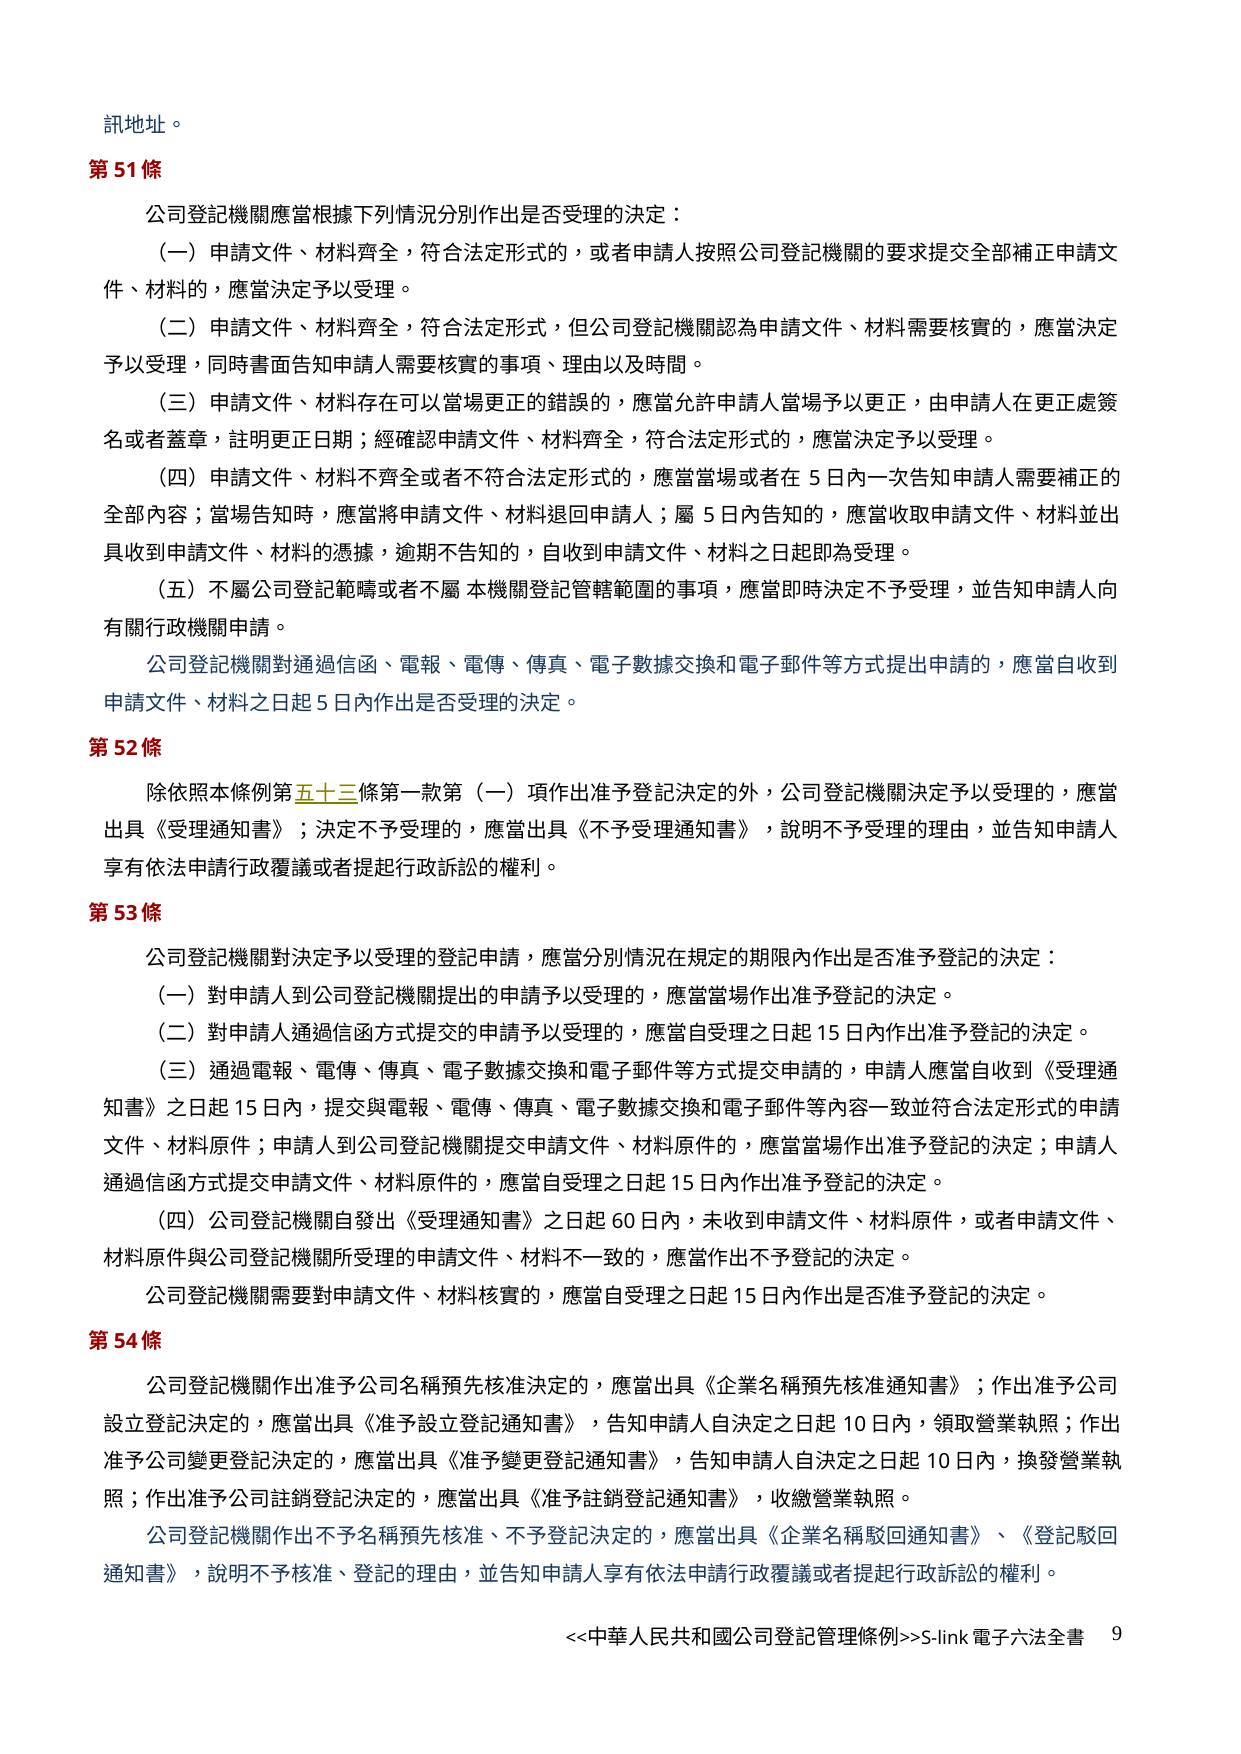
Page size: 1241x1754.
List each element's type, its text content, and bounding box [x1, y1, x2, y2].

text 公司登記機關應當根據下列情況分別作出是否受理的決定： [103, 195, 1122, 232]
text 公司登記機關需要對申請文件、材料核實的，應當自受理之日起15日內作出是否准予登記的決定。 [103, 1275, 1122, 1313]
text 公司登記機關對通過信函、電報、電傳、傳真、電子數據交換和電子郵件等方式提出申請的，應當自收到申請文件、材料之日起5日內作出是否受理的決定。 [103, 645, 1122, 720]
text （四）公司登記機關自發出《受理通知書》之日起60日內，未收到申請文件、材料原件，或者申請文件、材料原件與公司登記機關所受理的申請文件、材料不一致的，應當作出不予登記的決定。 [103, 1200, 1122, 1275]
text （五）不屬公司登記範疇或者不屬 本機關登記管轄範圍的事項，應當即時決定不予受理，並告知申請人向有關行政機關申請。 [103, 570, 1122, 645]
subtitle 第51條 [89, 153, 1122, 183]
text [103, 104, 1122, 142]
text （四）申請文件、材料不齊全或者不符合法定形式的，應當當場或者在5日內一次告知申請人需要補正的全部內容；當場告知時，應當將申請文件、材料退回申請人；屬 5日內告知的，應當收取申請文件、材料並出具收到申請文件、材料的憑據，逾期不告知的，自收到申請文件、材料之日起即為受理。 [103, 457, 1122, 570]
text 公司登記機關作出准予公司名稱預先核准決定的，應當出具《企業名稱預先核准通知書》；作出准予公司設立登記決定的，應當出具《准予設立登記通知書》，告知申請人自決定之日起10日內，領取營業執照；作出准予公司變更登記決定的，應當出具《准予變更登記通知書》，告知申請人自決定之日起10日內，換發營業執照；作出准予公司註銷登記決定的，應當出具《准予註銷登記通知書》，收繳營業執照。 [103, 1366, 1122, 1516]
text （三）通過電報、電傳、傳真、電子數據交換和電子郵件等方式提交申請的，申請人應當自收到《受理通知書》之日起15日內，提交與電報、電傳、傳真、電子數據交換和電子郵件等內容一致並符合法定形式的申請文件、材料原件；申請人到公司登記機關提交申請文件、材料原件的，應當當場作出准予登記的決定；申請人通過信函方式提交申請文件、材料原件的，應當自受理之日起15日內作出准予登記的決定。 [103, 1050, 1122, 1200]
text （二）對申請人通過信函方式提交的申請予以受理的，應當自受理之日起15日內作出准予登記的決定。 [103, 1013, 1122, 1050]
subtitle 第54條 [89, 1324, 1122, 1354]
subtitle 第52條 [89, 731, 1122, 761]
text （一）申請文件、材料齊全，符合法定形式的，或者申請人按照公司登記機關的要求提交全部補正申請文件、材料的，應當決定予以受理。 [103, 232, 1122, 307]
text （二）申請文件、材料齊全，符合法定形式，但公司登記機關認為申請文件、材料需要核實的，應當決定予以受理，同時書面告知申請人需要核實的事項、理由以及時間。 [103, 307, 1122, 382]
text 公司登記機關對決定予以受理的登記申請，應當分別情況在規定的期限內作出是否准予登記的決定： [103, 938, 1122, 975]
text 除依照本條例第五十三條第一款第（一）項作出准予登記決定的外，公司登記機關決定予以受理的，應當出具《受理通知書》；決定不予受理的，應當出具《不予受理通知書》，說明不予受理的理由，並告知申請人享有依法申請行政覆議或者提起行政訴訟的權利。 [103, 773, 1122, 885]
text 公司登記機關作出不予名稱預先核准、不予登記決定的，應當出具《企業名稱駁回通知書》、《登記駁回通知書》，說明不予核准、登記的理由，並告知申請人享有依法申請行政覆議或者提起行政訴訟的權利。 [103, 1516, 1122, 1591]
text （三）申請文件、材料存在可以當場更正的錯誤的，應當允許申請人當場予以更正，由申請人在更正處簽名或者蓋章，註明更正日期；經確認申請文件、材料齊全，符合法定形式的，應當決定予以受理。 [103, 382, 1122, 457]
text （一）對申請人到公司登記機關提出的申請予以受理的，應當當場作出准予登記的決定。 [103, 975, 1122, 1013]
subtitle 第53條 [89, 896, 1122, 927]
